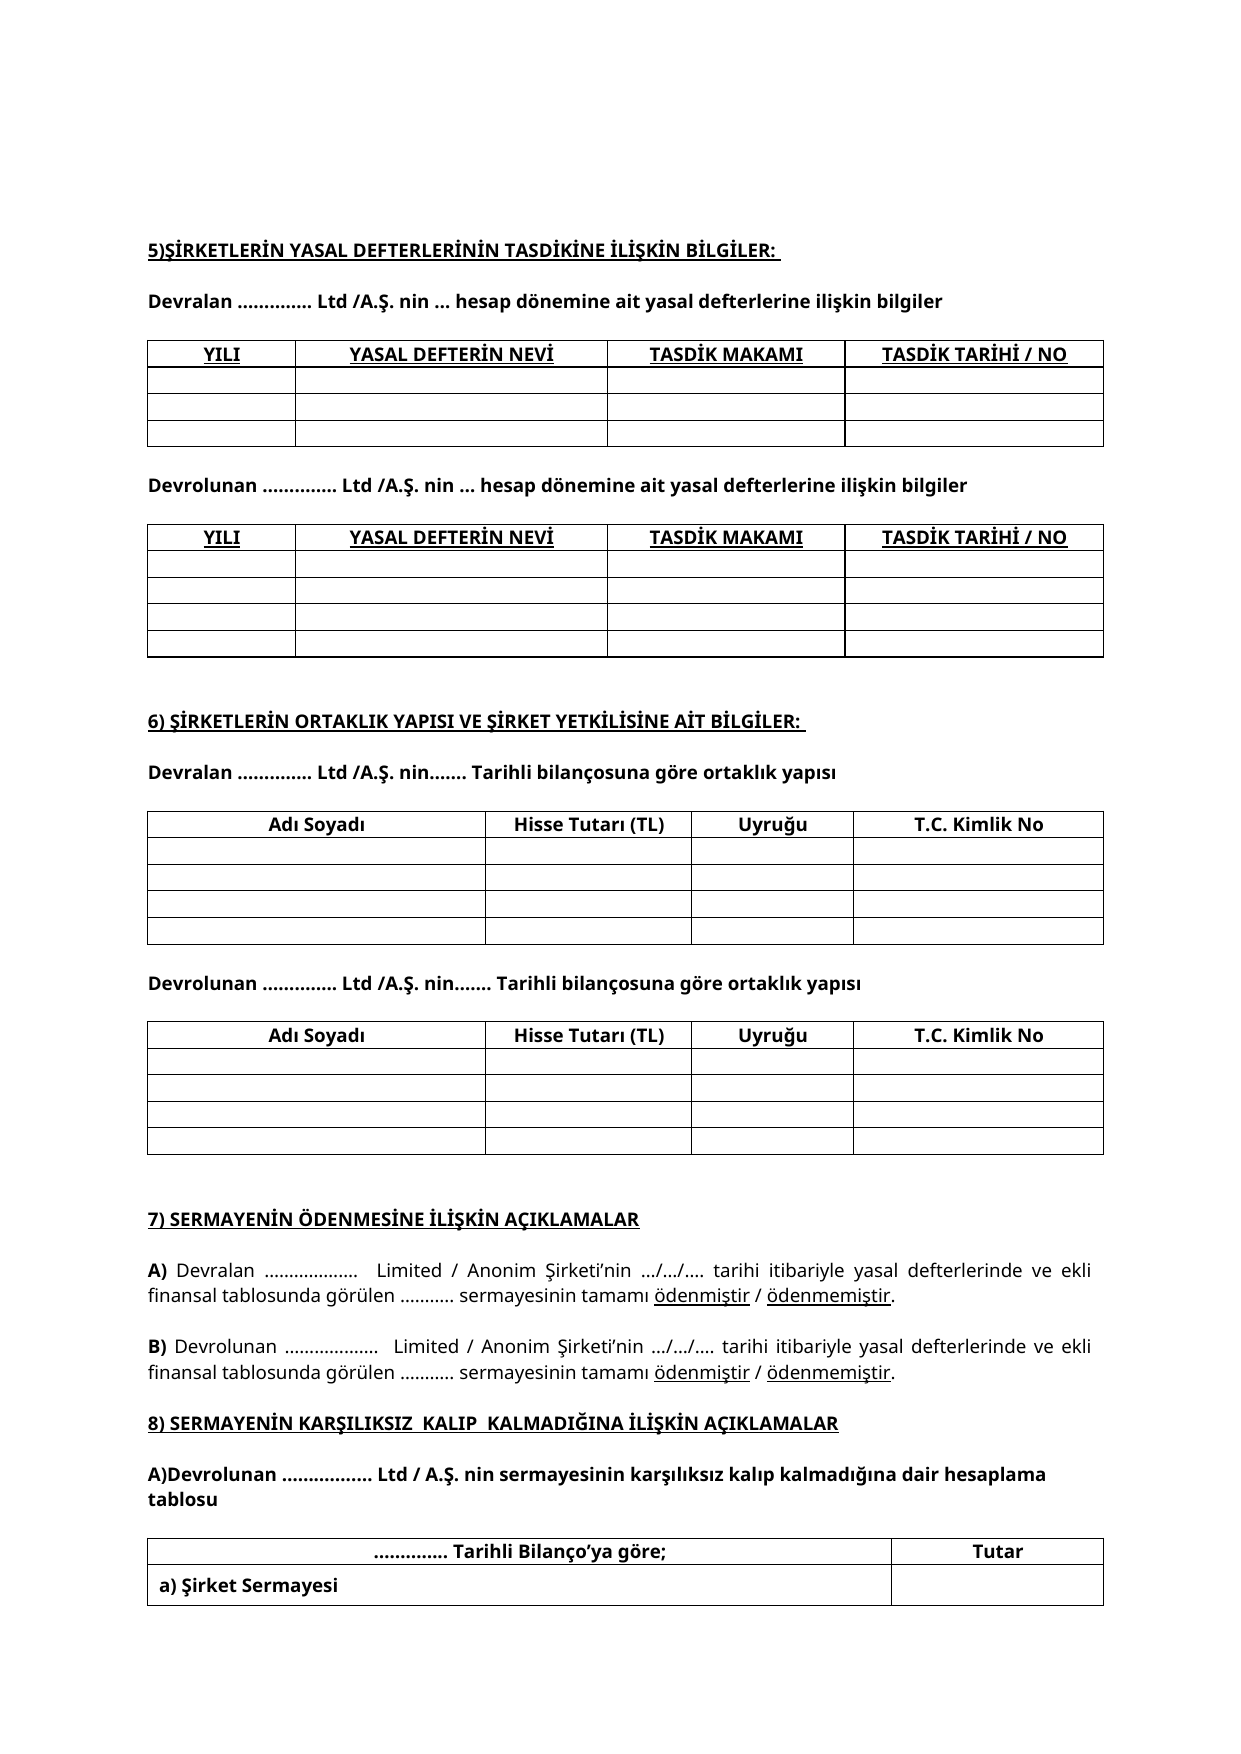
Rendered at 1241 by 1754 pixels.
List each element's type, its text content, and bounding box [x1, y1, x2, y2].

table_header TASDİK MAKAMI [608, 341, 844, 366]
table_cell [854, 1075, 1103, 1101]
table_header Hisse Tutarı (TL) [486, 812, 691, 837]
table_header Hisse Tutarı (TL) [486, 1022, 691, 1048]
table_header T.C. Kimlik No [854, 1022, 1103, 1048]
table_cell [854, 838, 1103, 864]
table_cell [486, 1075, 691, 1101]
table_cell [846, 578, 1103, 603]
table_cell [692, 1049, 853, 1074]
table_cell [892, 1565, 1103, 1604]
table_cell [148, 578, 295, 603]
table_cell [296, 368, 607, 393]
table_cell [296, 394, 607, 419]
table_cell a) Şirket Sermayesi [148, 1565, 891, 1604]
table_cell [148, 1075, 485, 1101]
table_cell [148, 604, 295, 630]
table_cell [854, 1049, 1103, 1074]
text Devralan ………….. Ltd /A.Ş. nin … hesap dönemine ait yasal defterlerine ilişkin bilgiler [148, 289, 1093, 314]
table_header Tutar [892, 1539, 1103, 1564]
table_header Adı Soyadı [148, 1022, 485, 1048]
table_cell [608, 421, 844, 446]
table_cell [296, 551, 607, 577]
table_cell [296, 421, 607, 446]
table_cell [148, 891, 485, 917]
table_cell [296, 631, 607, 656]
table_cell [608, 394, 844, 419]
table_header YASAL DEFTERİN NEVİ [296, 525, 607, 550]
table_cell [608, 604, 844, 630]
table_cell [608, 631, 844, 656]
table_cell [148, 865, 485, 890]
table_cell [486, 918, 691, 943]
table_cell [148, 551, 295, 577]
table_cell [148, 394, 295, 419]
list A) Devralan ………………. Limited / Anonim Şirketi’nin …/…/…. tarihi itibariyle yasal defterlerinde ve ekli finansal tablosunda görülen ……….. sermayesinin tamamı ödenmiştir / ödenmemiştir. [148, 1257, 1093, 1308]
list B) Devrolunan ………………. Limited / Anonim Şirketi’nin …/…/…. tarihi itibariyle yasal defterlerinde ve ekli finansal tablosunda görülen ……….. sermayesinin tamamı ödenmiştir / ödenmemiştir. [148, 1333, 1093, 1384]
table_cell [846, 394, 1103, 419]
table_cell [148, 1102, 485, 1127]
table_cell [854, 1102, 1103, 1127]
table_cell [692, 1075, 853, 1101]
table_cell [486, 1049, 691, 1074]
table_cell [846, 604, 1103, 630]
text Devrolunan ………….. Ltd /A.Ş. nin … hesap dönemine ait yasal defterlerine ilişkin bilgiler [148, 473, 1093, 498]
table_cell [148, 631, 295, 656]
table_cell [486, 1102, 691, 1127]
table_cell [854, 1128, 1103, 1154]
table_cell [846, 631, 1103, 656]
table_cell [148, 838, 485, 864]
table_cell [486, 1128, 691, 1154]
table_header TASDİK TARİHİ / NO [846, 341, 1103, 366]
table_cell [692, 918, 853, 943]
table_cell [486, 891, 691, 917]
table_header YILI [148, 525, 295, 550]
table_header T.C. Kimlik No [854, 812, 1103, 837]
list 7) SERMAYENİN ÖDENMESİNE İLİŞKİN AÇIKLAMALAR [148, 1206, 1093, 1231]
table_cell [854, 918, 1103, 943]
text 5)ŞİRKETLERİN YASAL DEFTERLERİNİN TASDİKİNE İLİŞKİN BİLGİLER: [148, 238, 1093, 263]
list 8) SERMAYENİN KARŞILIKSIZ KALIP KALMADIĞINA İLİŞKİN AÇIKLAMALAR [148, 1410, 1093, 1436]
table_cell [846, 421, 1103, 446]
table_cell [692, 891, 853, 917]
table_cell [854, 865, 1103, 890]
table_cell [608, 551, 844, 577]
table_cell [148, 918, 485, 943]
table_header TASDİK TARİHİ / NO [846, 525, 1103, 550]
table_header Uyruğu [692, 812, 853, 837]
table_cell [486, 838, 691, 864]
table_cell [148, 1049, 485, 1074]
table_header ………….. Tarihli Bilanço’ya göre; [148, 1539, 891, 1564]
table_cell [692, 1102, 853, 1127]
table_cell [148, 1128, 485, 1154]
table_header YASAL DEFTERİN NEVİ [296, 341, 607, 366]
table_cell [486, 865, 691, 890]
table_cell [608, 578, 844, 603]
table_cell [846, 368, 1103, 393]
list 6) ŞİRKETLERİN ORTAKLIK YAPISI VE ŞİRKET YETKİLİSİNE AİT BİLGİLER: [148, 708, 1093, 734]
table_header YILI [148, 341, 295, 366]
table_cell [692, 838, 853, 864]
list A)Devrolunan …………..… Ltd / A.Ş. nin sermayesinin karşılıksız kalıp kalmadığına dair hesaplama tablosu [148, 1461, 1093, 1512]
table_cell [846, 551, 1103, 577]
table_header Adı Soyadı [148, 812, 485, 837]
text Devralan ………….. Ltd /A.Ş. nin……. Tarihli bilançosuna göre ortaklık yapısı [148, 759, 1093, 785]
table_cell [148, 421, 295, 446]
table_cell [296, 604, 607, 630]
text Devrolunan ………….. Ltd /A.Ş. nin……. Tarihli bilançosuna göre ortaklık yapısı [148, 970, 1093, 996]
table_cell [854, 891, 1103, 917]
table_cell [608, 368, 844, 393]
table_cell [148, 368, 295, 393]
table_header Uyruğu [692, 1022, 853, 1048]
table_cell [692, 1128, 853, 1154]
table_cell [296, 578, 607, 603]
table_cell [692, 865, 853, 890]
table_header TASDİK MAKAMI [608, 525, 844, 550]
